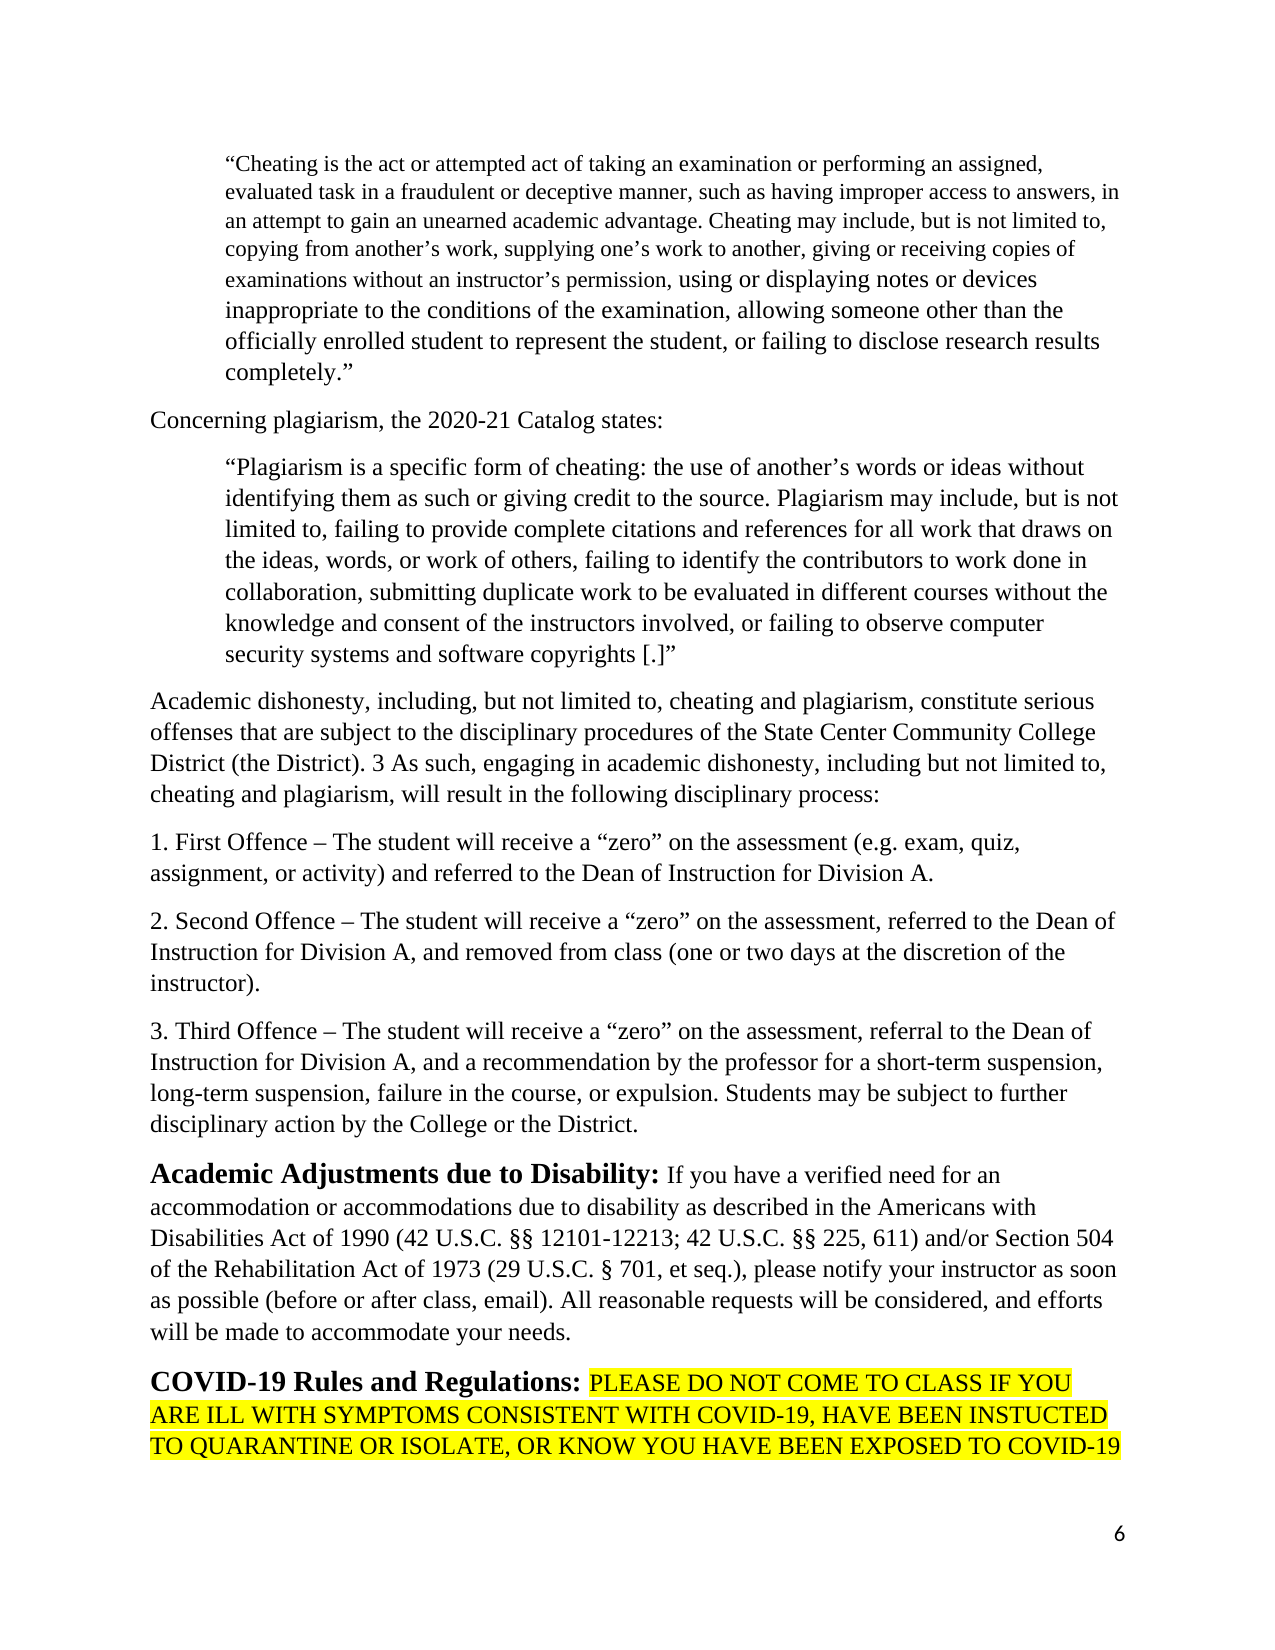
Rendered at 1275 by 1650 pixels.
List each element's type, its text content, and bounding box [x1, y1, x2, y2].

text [150, 1364, 1125, 1460]
text Academic Adjustments due to Disability: If you have a verified need for an accommodation or accommodations due to disability as described in the Americans with Disabilities Act of 1990 (42 U.S.C. §§ 12101-12213; 42 U.S.C. §§ 225, 611) and/or Section 504 of the Rehabilitation Act of 1973 (29 U.S.C. § 701, et seq.), please notify your instructor as soon as possible (before or after class, email). All reasonable requests will be considered, and efforts will be made to accommodate your needs. [150, 1157, 1125, 1345]
text Concerning plagiarism, the 2020-21 Catalog states: [150, 405, 1125, 433]
text 1. First Offence – The student will receive a “zero” on the assessment (e.g. exam, quiz, assignment, or activity) and referred to the Dean of Instruction for Division A. [150, 827, 1125, 887]
text Academic dishonesty, including, but not limited to, cheating and plagiarism, constitute serious offenses that are subject to the disciplinary procedures of the State Center Community College District (the District). 3 As such, engaging in academic dishonesty, including but not limited to, cheating and plagiarism, will result in the following disciplinary process: [150, 686, 1125, 808]
text “Cheating is the act or attempted act of taking an examination or performing an assigned, evaluated task in a fraudulent or deceptive manner, such as having improper access to answers, in an attempt to gain an unearned academic advantage. Cheating may include, but is not limited to, copying from another’s work, supplying one’s work to another, giving or receiving copies of examinations without an instructor’s permission, using or displaying notes or devices inappropriate to the conditions of the examination, allowing someone other than the officially enrolled student to represent the student, or failing to disclose research results completely.” [225, 150, 1125, 386]
text 3. Third Offence – The student will receive a “zero” on the assessment, referral to the Dean of Instruction for Division A, and a recommendation by the professor for a short-term suspension, long-term suspension, failure in the course, or expulsion. Students may be subject to further disciplinary action by the College or the District. [150, 1016, 1125, 1138]
text 2. Second Offence – The student will receive a “zero” on the assessment, referred to the Dean of Instruction for Division A, and removed from class (one or two days at the discretion of the instructor). [150, 906, 1125, 997]
text “Plagiarism is a specific form of cheating: the use of another’s words or ideas without identifying them as such or giving credit to the source. Plagiarism may include, but is not limited to, failing to provide complete citations and references for all work that draws on the ideas, words, or work of others, failing to identify the contributors to work done in collaboration, submitting duplicate work to be evaluated in different courses without the knowledge and consent of the instructors involved, or failing to observe computer security systems and software copyrights [.]” [225, 452, 1125, 667]
